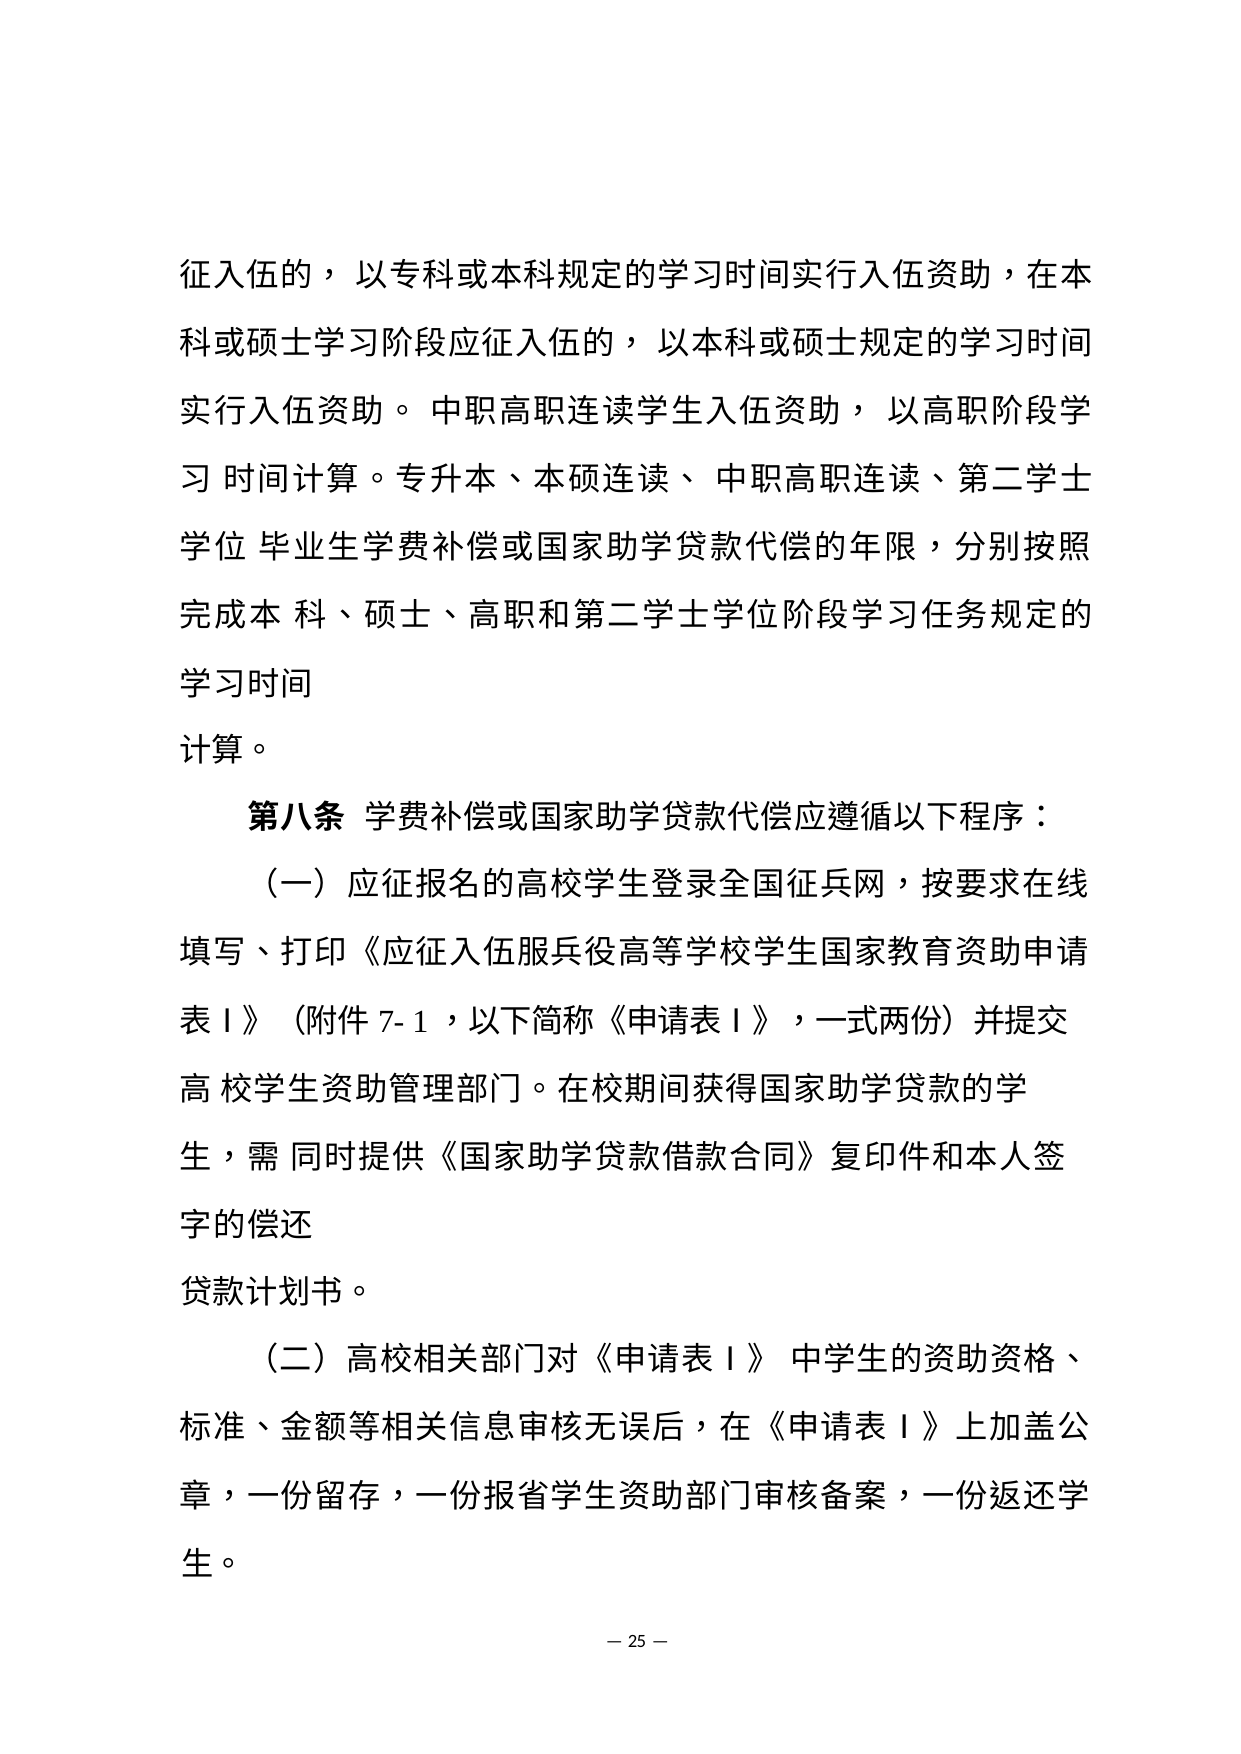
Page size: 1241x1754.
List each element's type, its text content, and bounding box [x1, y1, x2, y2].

text 贷款计划书。 [180, 1270, 1092, 1311]
text 征入伍的， 以专科或本科规定的学习时间实行入伍资助，在本 科或硕士学习阶段应征入伍的， 以本科或硕士规定的学习时间 实行入伍资助。 中职高职连读学生入伍资助， 以高职阶段学习 时间计算。专升本、本硕连读、 中职高职连读、第二学士学位 毕业生学费补偿或国家助学贷款代偿的年限，分别按照完成本 科、硕士、高职和第二学士学位阶段学习任务规定的学习时间 [179, 252, 1092, 704]
text （一）应征报名的高校学生登录全国征兵网，按要求在线 填写、打印《应征入伍服兵役高等学校学生国家教育资助申请 表Ⅰ》（附件 7- 1 ，以下简称《申请表Ⅰ》，一式两份）并提交高 校学生资助管理部门。在校期间获得国家助学贷款的学生，需 同时提供《国家助学贷款借款合同》复印件和本人签字的偿还 [179, 861, 1092, 1246]
text 计算。 [179, 729, 1092, 770]
text 生。 [181, 1541, 1092, 1584]
text 第八条 学费补偿或国家助学贷款代偿应遵循以下程序： [247, 795, 1092, 836]
text （二）高校相关部门对《申请表Ⅰ》 中学生的资助资格、 标准、金额等相关信息审核无误后，在《申请表Ⅰ》上加盖公 章，一份留存，一份报省学生资助部门审核备案，一份返还学 [179, 1336, 1092, 1516]
